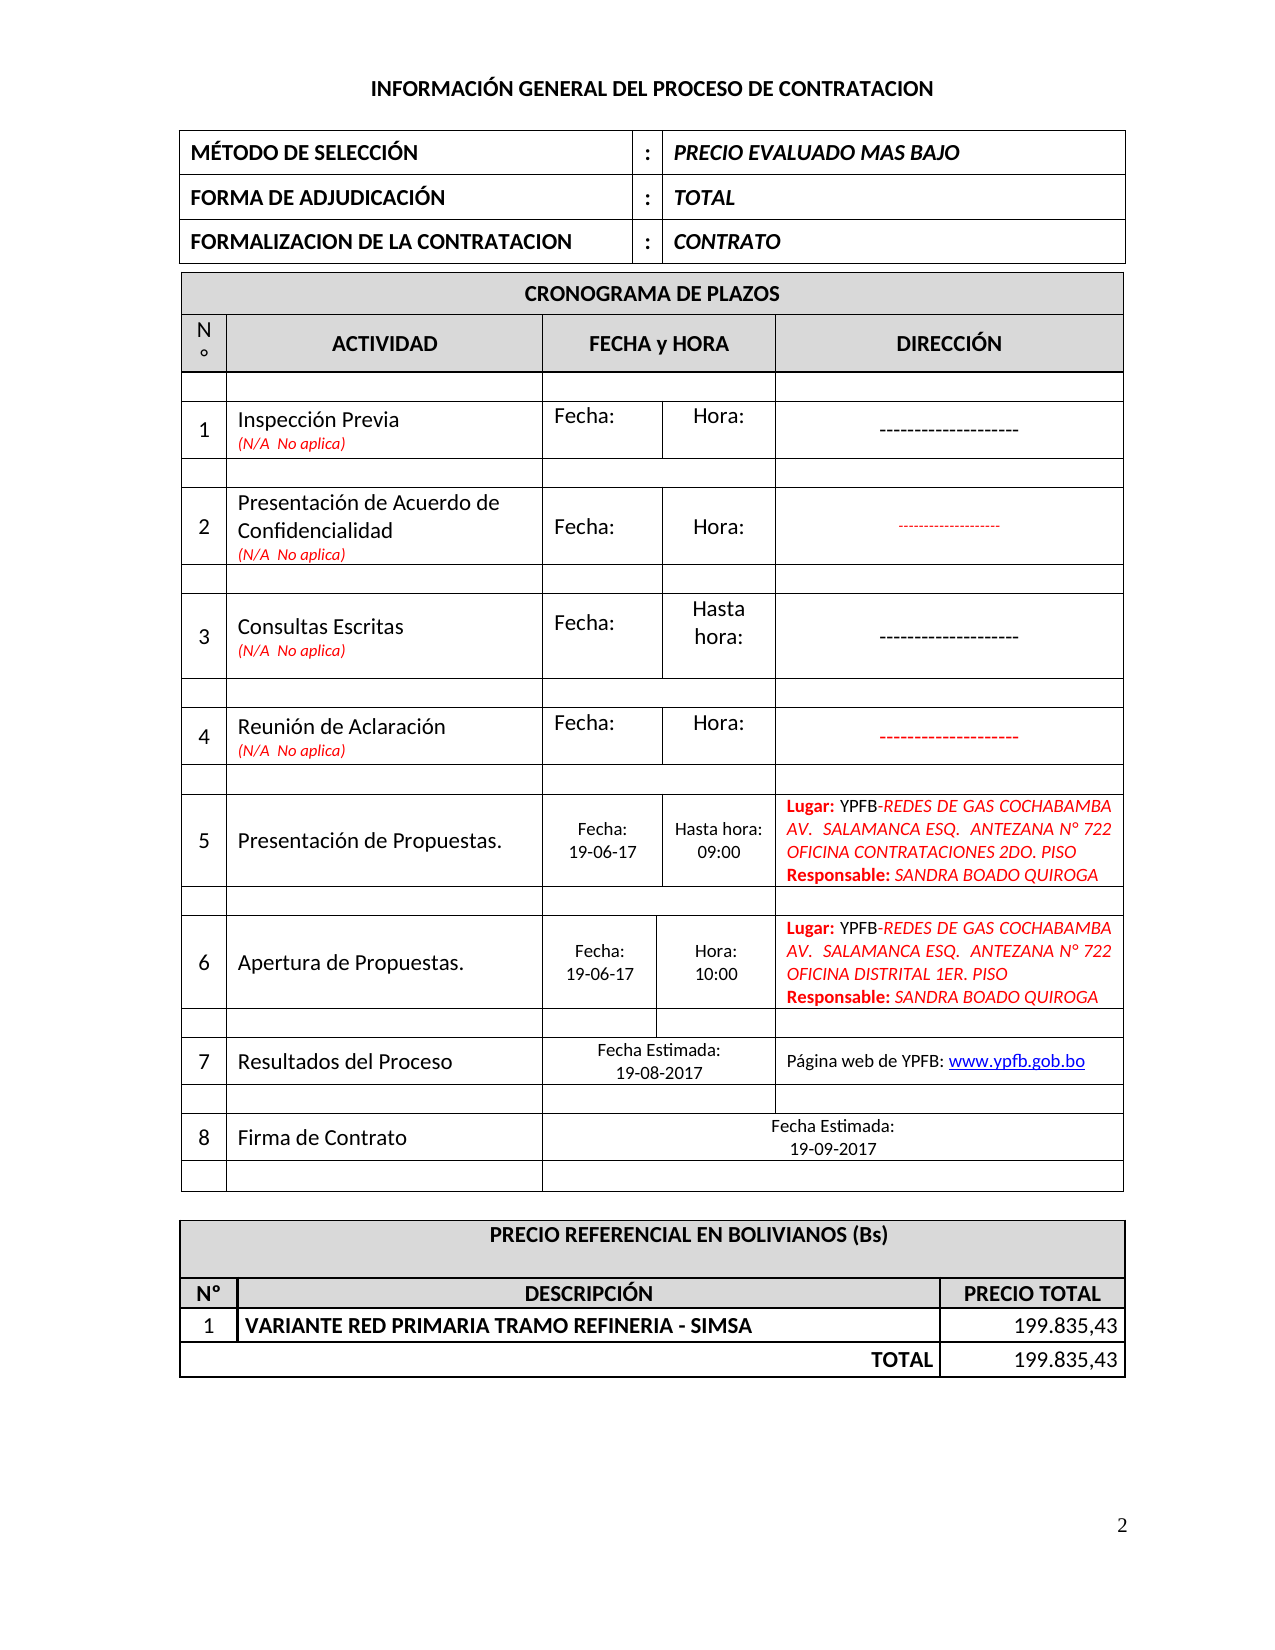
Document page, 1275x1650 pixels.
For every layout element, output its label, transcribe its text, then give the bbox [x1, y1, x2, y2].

table_cell [776, 459, 1123, 487]
table_cell 2 [182, 488, 226, 564]
table_cell -------------------- [776, 594, 1123, 678]
table_header MÉTODO DE SELECCIÓN [180, 131, 632, 174]
table_cell Fecha: 19-06-17 [543, 916, 656, 1008]
table_cell FECHA y HORA [543, 315, 775, 371]
table_cell DESCRIPCIÓN [239, 1279, 939, 1307]
table_cell Fecha: [543, 402, 662, 458]
table_cell FORMA DE ADJUDICACIÓN [180, 175, 632, 219]
table_cell Consultas Escritas (N/A No aplica) [227, 594, 542, 678]
table_cell 6 [182, 916, 226, 1008]
table_cell [776, 1085, 1123, 1113]
table_cell Fecha: [543, 708, 662, 764]
table_cell [182, 887, 226, 915]
table_cell TOTAL [663, 175, 1125, 219]
table_cell [776, 373, 1123, 401]
table_cell 1 [182, 402, 226, 458]
table_cell [776, 887, 1123, 915]
table_cell [543, 1161, 1123, 1191]
table_cell [543, 765, 775, 793]
table_cell Apertura de Propuestas. [227, 916, 542, 1008]
table_cell Página web de YPFB: www.ypfb.gob.bo [776, 1038, 1123, 1084]
table_cell [182, 373, 226, 401]
table_cell : [633, 175, 662, 219]
table_cell [776, 679, 1123, 707]
table_cell Inspección Previa (N/A No aplica) [227, 402, 542, 458]
table_cell Firma de Contrato [227, 1114, 542, 1160]
table_cell [227, 1085, 542, 1113]
table_cell Fecha Estimada: 19-08-2017 [543, 1038, 775, 1084]
table_cell TOTAL [181, 1343, 939, 1376]
table_cell 7 [182, 1038, 226, 1084]
table_cell CONTRATO [663, 220, 1125, 263]
table_header CRONOGRAMA DE PLAZOS [182, 273, 1123, 314]
table_cell Lugar: YPFB-REDES DE GAS COCHABAMBA AV. SALAMANCA ESQ. ANTEZANA N° 722 OFICINA DISTRITAL 1ER. PISO Responsable: SANDRA BOADO QUIROGA [776, 916, 1123, 1008]
table_cell [776, 765, 1123, 793]
table_header PRECIO EVALUADO MAS BAJO [663, 131, 1125, 174]
table_cell [182, 679, 226, 707]
table_cell [182, 459, 226, 487]
table_cell [227, 459, 542, 487]
table_cell Hasta hora: [663, 594, 775, 678]
table_cell Nº [181, 1279, 236, 1307]
table_cell Fecha Estimada: 19-09-2017 [543, 1114, 1123, 1160]
table_cell Presentación de Propuestas. [227, 795, 542, 886]
table_cell [543, 1009, 656, 1037]
table_cell DIRECCIÓN [776, 315, 1123, 371]
table_header PRECIO REFERENCIAL EN BOLIVIANOS (Bs) [181, 1221, 1124, 1277]
table_cell [663, 565, 775, 593]
table_cell 5 [182, 795, 226, 886]
table_cell [543, 887, 775, 915]
table_cell 199.835,43 [941, 1343, 1124, 1376]
table_cell Reunión de Aclaración (N/A No aplica) [227, 708, 542, 764]
table_cell [227, 1009, 542, 1037]
table_cell : [633, 220, 662, 263]
table_cell [543, 679, 775, 707]
table_cell FORMALIZACION DE LA CONTRATACION [180, 220, 632, 263]
text INFORMACIÓN GENERAL DEL PROCESO DE CONTRATACION [177, 74, 1127, 102]
table_cell 3 [182, 594, 226, 678]
table_cell [776, 565, 1123, 593]
table_cell Lugar: YPFB-REDES DE GAS COCHABAMBA AV. SALAMANCA ESQ. ANTEZANA N° 722 OFICINA CONTRATACIONES 2DO. PISO Responsable: SANDRA BOADO QUIROGA [776, 795, 1123, 886]
table_cell [182, 565, 226, 593]
table_cell -------------------- [776, 708, 1123, 764]
table_cell 4 [182, 708, 226, 764]
table_cell Resultados del Proceso [227, 1038, 542, 1084]
table_cell Hora: [663, 402, 775, 458]
table_cell -------------------- [776, 488, 1123, 564]
table_cell [227, 565, 542, 593]
table_cell -------------------- [776, 402, 1123, 458]
table_cell Hasta hora: 09:00 [663, 795, 775, 886]
table_cell [227, 373, 542, 401]
table_cell [543, 565, 662, 593]
table_cell [776, 1009, 1123, 1037]
table_cell Hora: [663, 708, 775, 764]
table_cell [227, 679, 542, 707]
table_cell Fecha: 19-06-17 [543, 795, 662, 886]
table_cell [182, 1085, 226, 1113]
table_cell [227, 887, 542, 915]
table_cell [657, 1009, 775, 1037]
table_cell ACTIVIDAD [227, 315, 542, 371]
table_cell [182, 1009, 226, 1037]
table_cell Presentación de Acuerdo de Confidencialidad (N/A No aplica) [227, 488, 542, 564]
table_cell PRECIO TOTAL [941, 1279, 1124, 1307]
table_cell 8 [182, 1114, 226, 1160]
table_cell [182, 765, 226, 793]
table_cell [543, 1085, 775, 1113]
table_cell [227, 1161, 542, 1191]
table_cell Fecha: [543, 594, 662, 678]
table_cell [543, 373, 775, 401]
table_cell [182, 1161, 226, 1191]
table_cell [543, 459, 775, 487]
table_cell [227, 765, 542, 793]
table_cell 1 [181, 1309, 236, 1341]
table_cell Fecha: [543, 488, 662, 564]
table_header : [633, 131, 662, 174]
table_cell VARIANTE RED PRIMARIA TRAMO REFINERIA - SIMSA [239, 1309, 939, 1341]
table_cell Hora: [663, 488, 775, 564]
table_cell Hora: 10:00 [657, 916, 775, 1008]
table_cell N° [182, 315, 226, 371]
table_cell 199.835,43 [941, 1309, 1124, 1341]
